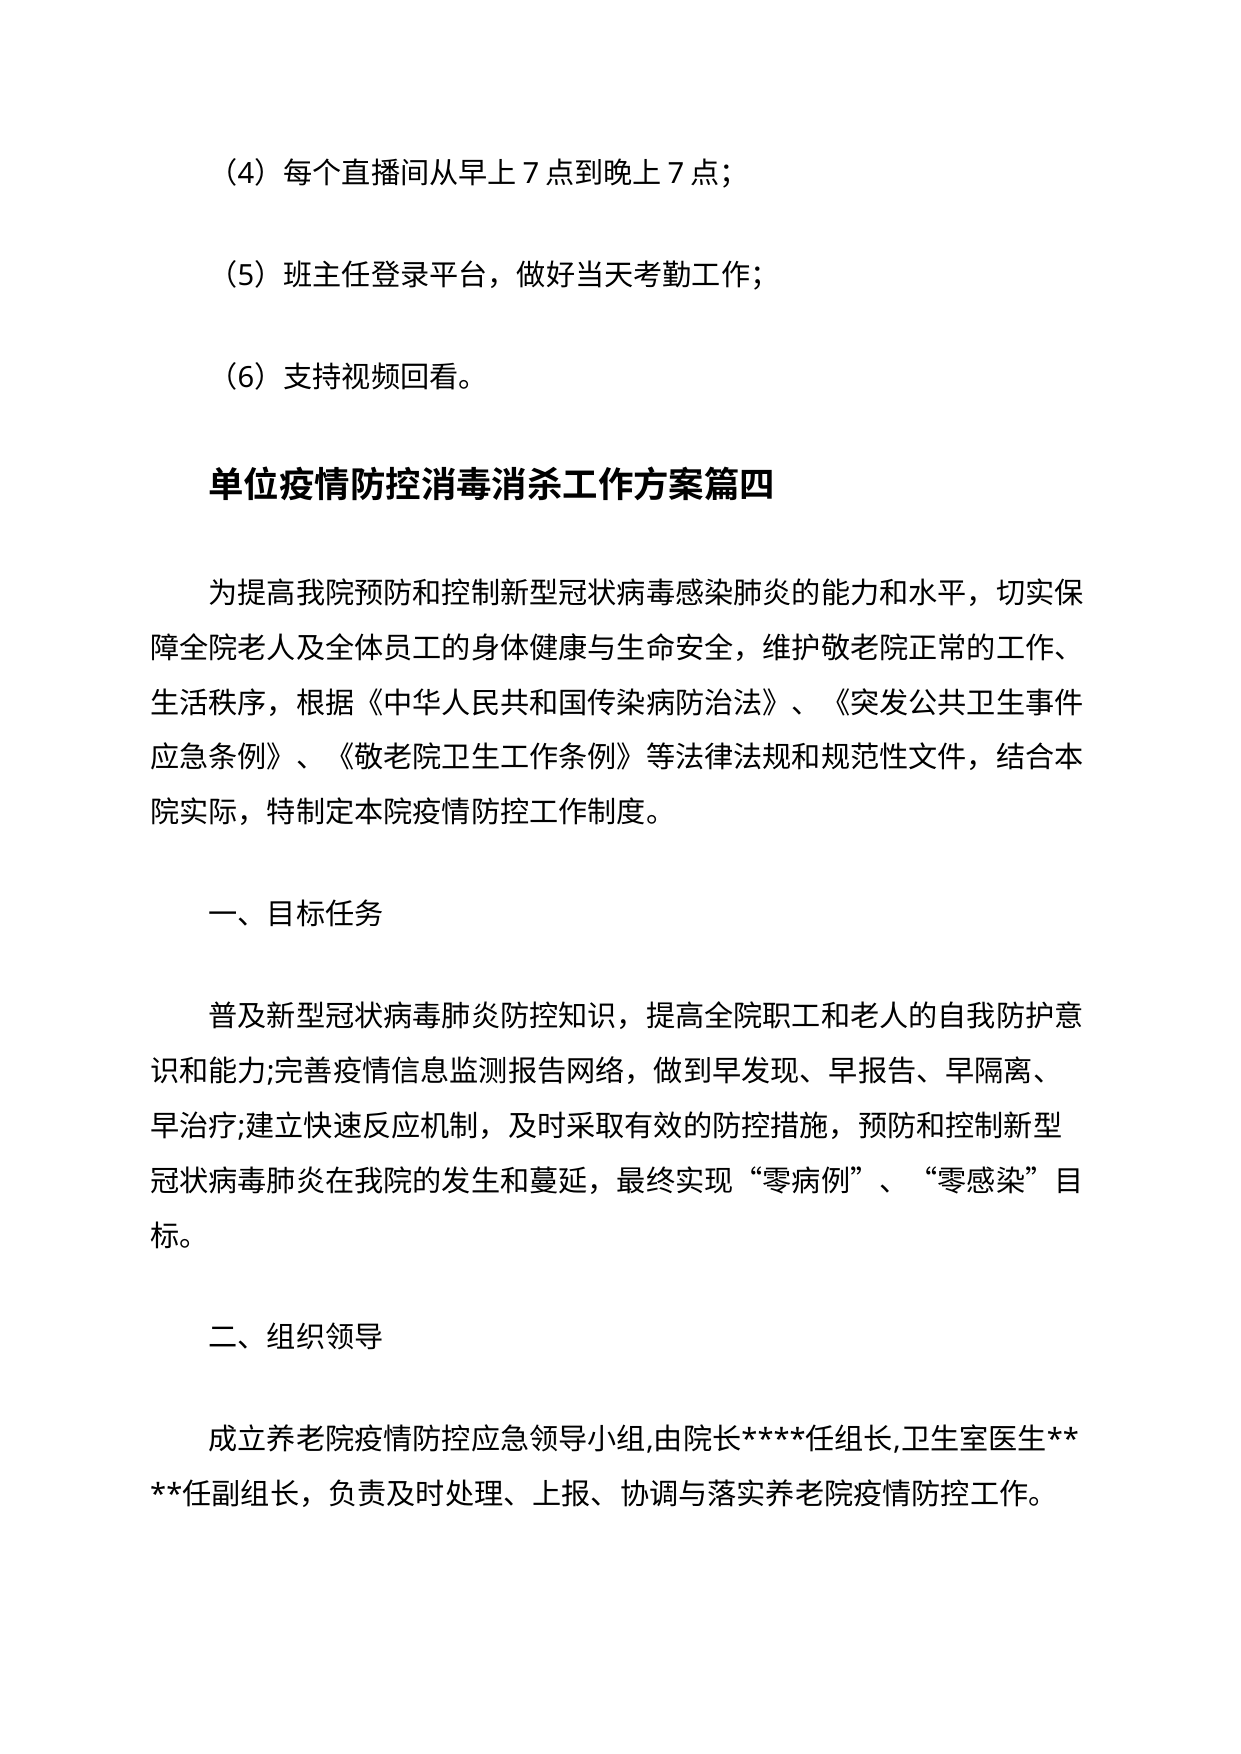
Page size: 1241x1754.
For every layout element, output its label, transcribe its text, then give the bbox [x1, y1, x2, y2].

text （6）支持视频回看。 [150, 354, 1090, 396]
text 二、组织领导 [150, 1314, 1090, 1356]
text 普及新型冠状病毒肺炎防控知识，提高全院职工和老人的自我防护意识和能力;完善疫情信息监测报告网络，做到早发现、早报告、早隔离、早治疗;建立快速反应机制，及时采取有效的防控措施，预防和控制新型冠状病毒肺炎在我院的发生和蔓延，最终实现“零病例”、“零感染”目标。 [150, 992, 1090, 1254]
text 为提高我院预防和控制新型冠状病毒感染肺炎的能力和水平，切实保障全院老人及全体员工的身体健康与生命安全，维护敬老院正常的工作、生活秩序，根据《中华人民共和国传染病防治法》、《突发公共卫生事件应急条例》、《敬老院卫生工作条例》等法律法规和规范性文件，结合本院实际，特制定本院疫情防控工作制度。 [150, 569, 1090, 831]
text 单位疫情防控消毒消杀工作方案篇四 [150, 456, 1090, 507]
text 成立养老院疫情防控应急领导小组,由院长****任组长,卫生室医生****任副组长，负责及时处理、上报、协调与落实养老院疫情防控工作。 [150, 1416, 1090, 1513]
text （5）班主任登录平台，做好当天考勤工作； [150, 252, 1090, 294]
text （4）每个直播间从早上7点到晚上7点； [150, 150, 1090, 192]
text 一、目标任务 [150, 891, 1090, 933]
